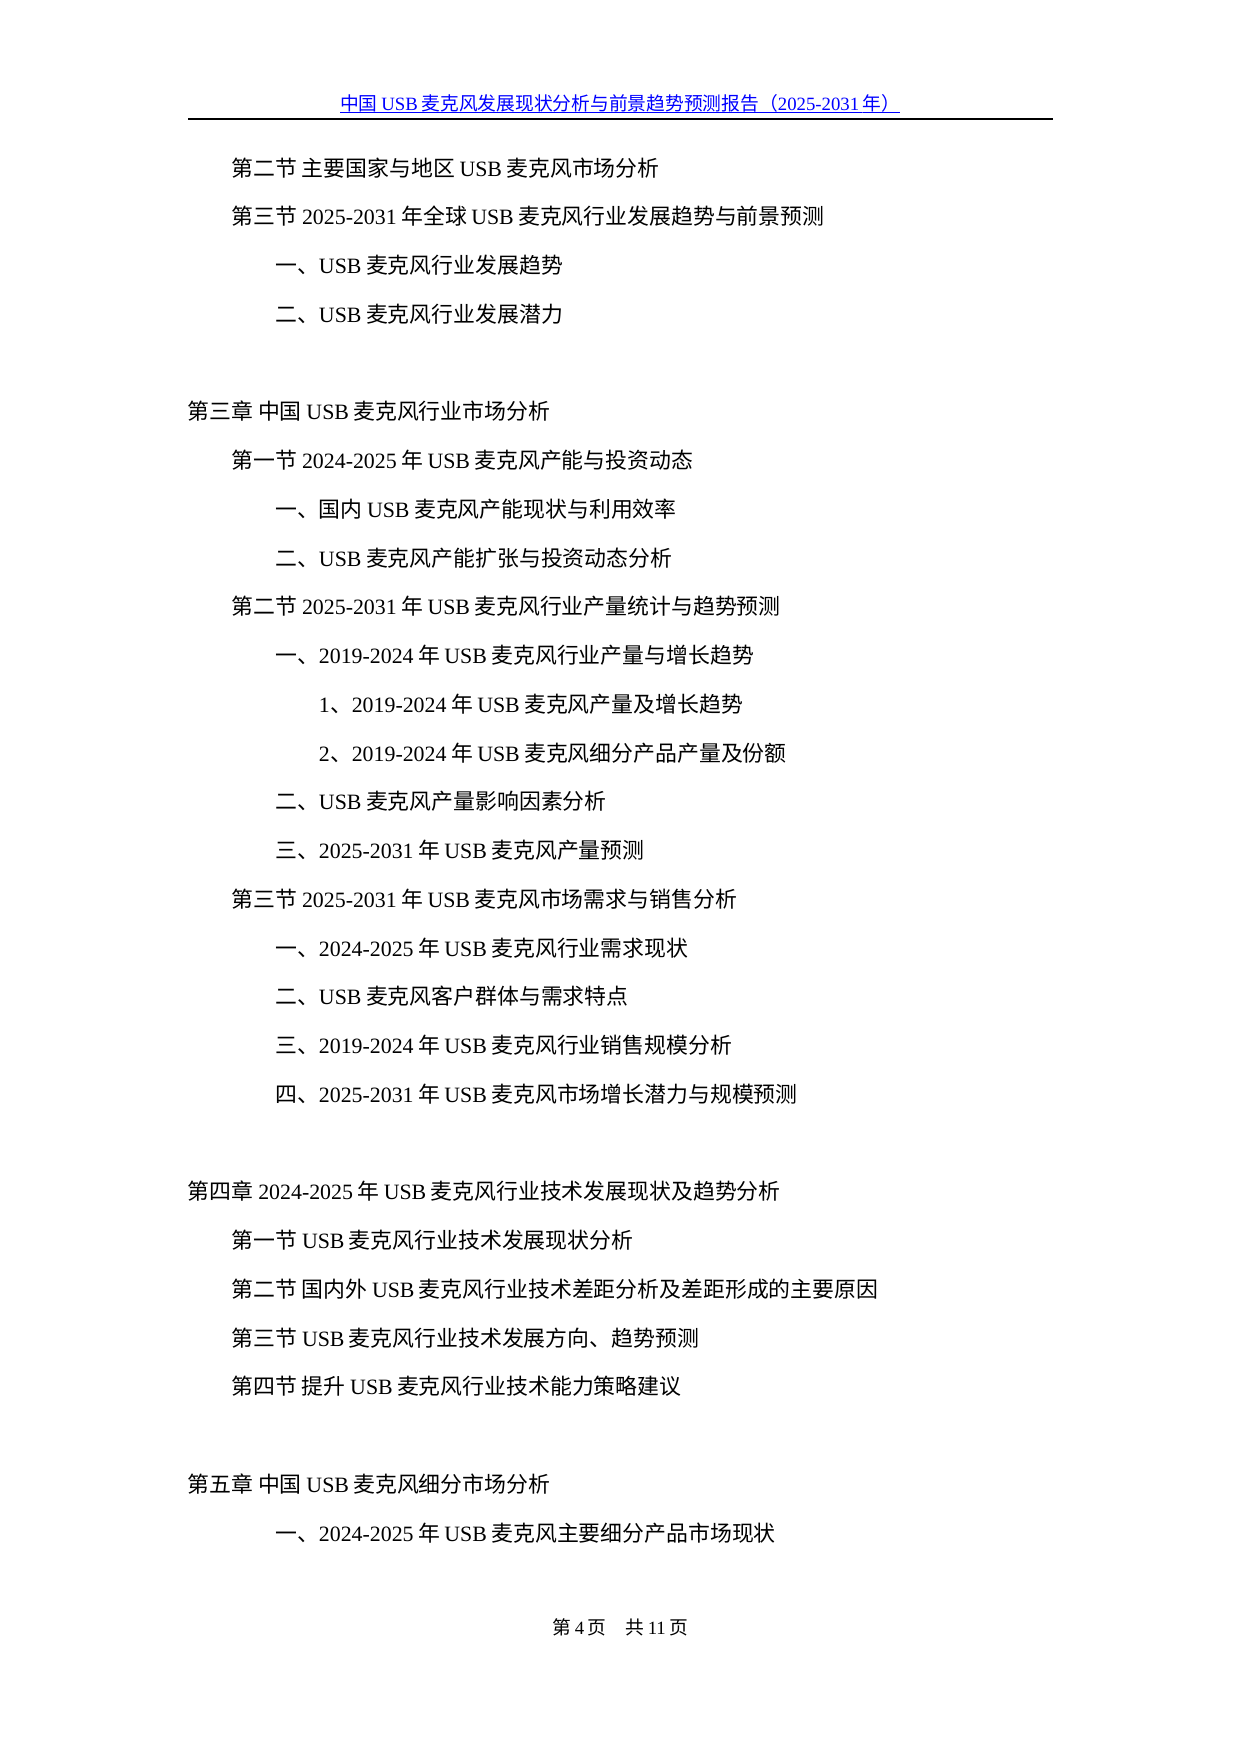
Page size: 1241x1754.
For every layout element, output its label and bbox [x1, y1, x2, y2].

text [187, 150, 1053, 1548]
